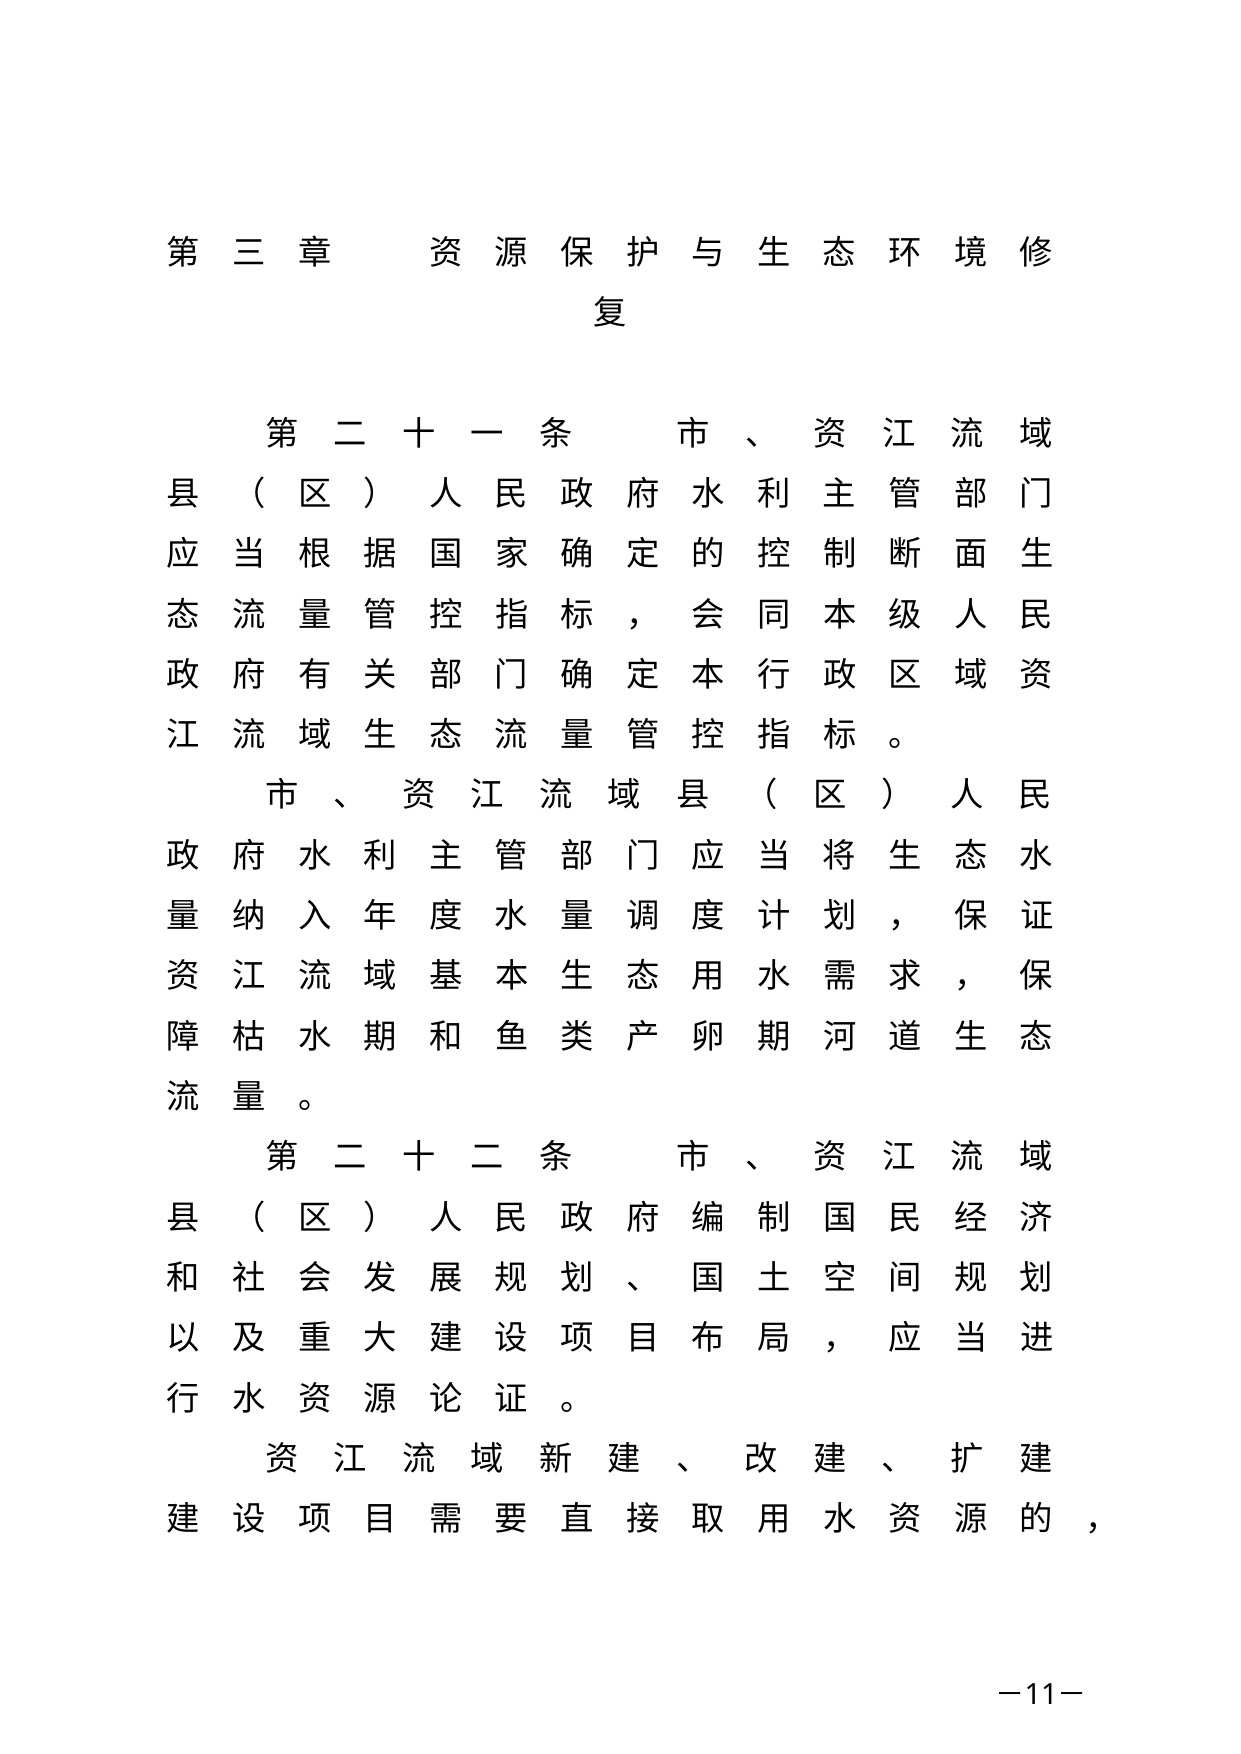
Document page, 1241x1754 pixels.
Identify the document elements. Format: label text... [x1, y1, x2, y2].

text 第三章 资源保护与生态环境修复 [167, 219, 1085, 340]
text 第二十一条 市、资江流域县（区）人民政府水利主管部门应当根据国家确定的控制断面生态流量管控指标，会同本级人民政府有关部门确定本行政区域资江流域生态流量管控指标。 [167, 400, 1085, 762]
text 第二十二条 市、资江流域县（区）人民政府编制国民经济和社会发展规划、国土空间规划以及重大建设项目布局，应当进行水资源论证。 [167, 1124, 1085, 1426]
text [167, 1426, 1085, 1546]
text 市、资江流域县（区）人民政府水利主管部门应当将生态水量纳入年度水量调度计划，保证资江流域基本生态用水需求，保障枯水期和鱼类产卵期河道生态流量。 [167, 762, 1085, 1124]
